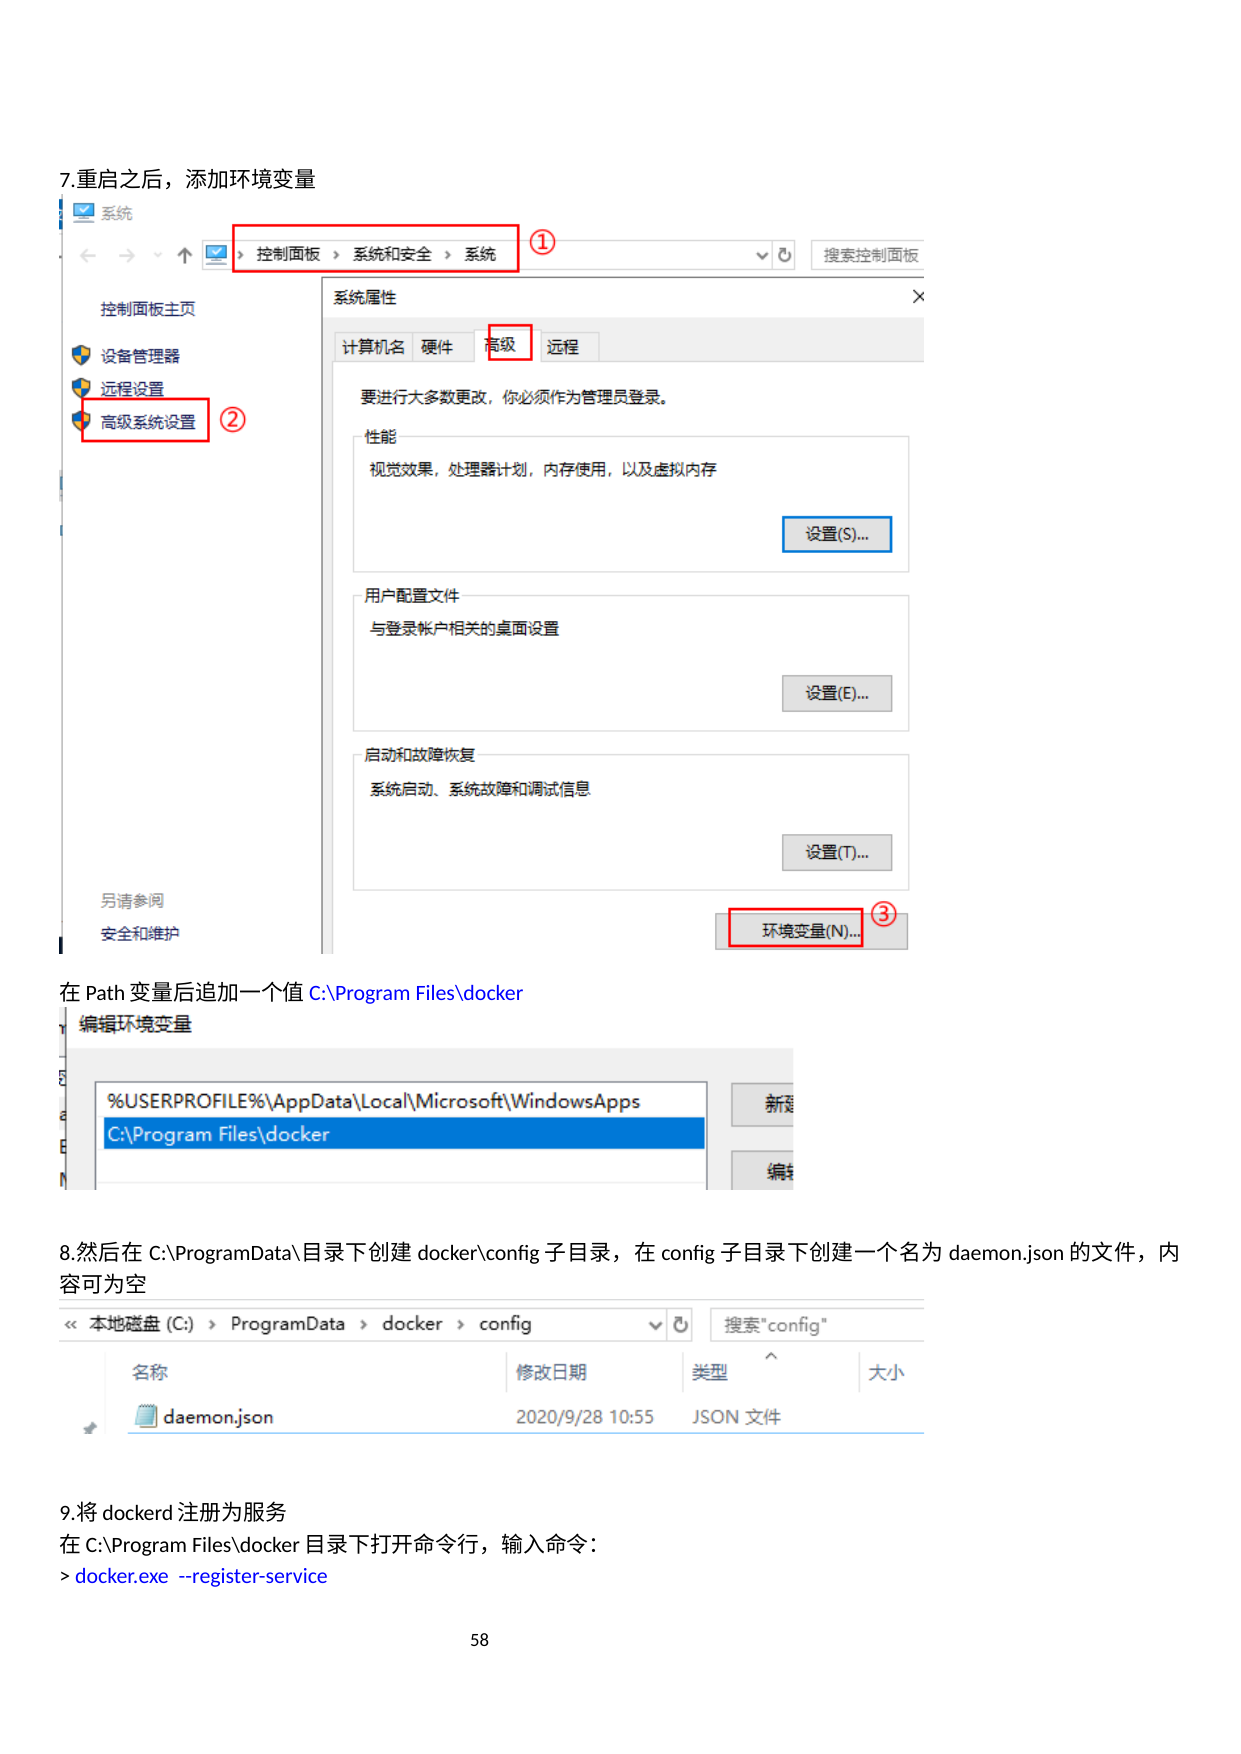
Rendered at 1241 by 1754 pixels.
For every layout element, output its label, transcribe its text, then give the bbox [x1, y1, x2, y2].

text 在Path变量后追加一个值C:\Program Files\docker [59, 974, 1181, 1007]
text > docker.exe --register-service [59, 1559, 1181, 1592]
text 9.将dockerd注册为服务 [59, 1494, 1181, 1527]
text 在C:\Program Files\docker目录下打开命令行，输入命令： [59, 1527, 1181, 1559]
picture [59, 194, 924, 954]
picture [59, 1299, 925, 1434]
text 8.然后在 C:\ProgramData\目录下创建docker\config子目录，在config子目录下创建一个名为daemon.json的文件，内容可为空 [59, 1234, 1181, 1299]
picture [59, 1007, 794, 1190]
text 7.重启之后，添加环境变量 [59, 162, 1181, 194]
